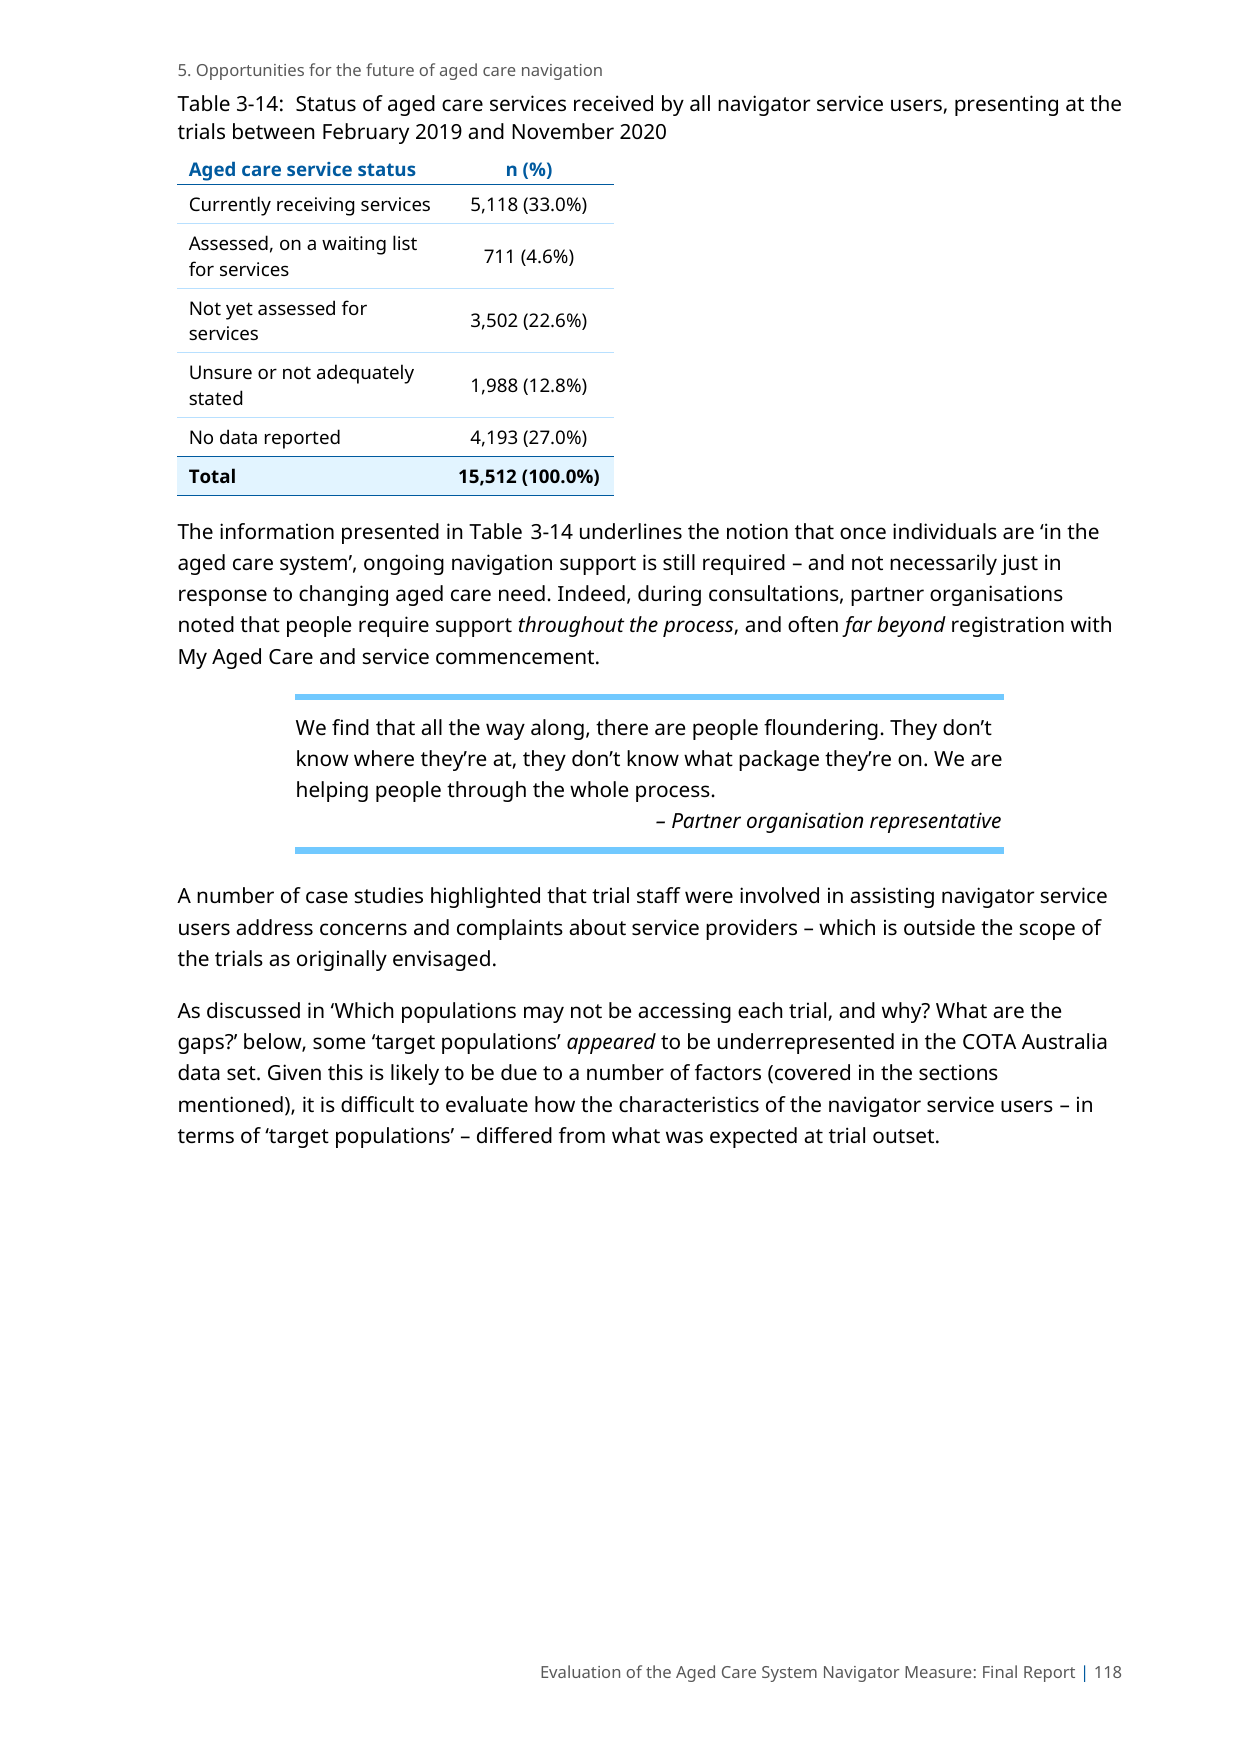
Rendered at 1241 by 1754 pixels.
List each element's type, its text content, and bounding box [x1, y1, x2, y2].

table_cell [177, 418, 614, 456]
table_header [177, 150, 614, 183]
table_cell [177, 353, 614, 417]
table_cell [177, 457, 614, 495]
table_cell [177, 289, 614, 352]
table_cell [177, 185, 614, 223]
text As discussed in ‘Which populations may not be accessing each trial, and why? What are the gaps?’ below, some ‘target populations’ appeared to be underrepresented in the COTA Australia data set. Given this is likely to be due to a number of factors (covered in the sections mentioned), it is difficult to evaluate how the characteristics of the navigator service users – in terms of ‘target populations’ – differed from what was expected at trial outset. [177, 996, 1122, 1149]
text A number of case studies highlighted that trial staff were involved in assisting navigator service users address concerns and complaints about service providers – which is outside the scope of the trials as originally envisaged. [177, 881, 1122, 972]
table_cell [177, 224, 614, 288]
text We find that all the way along, there are people floundering. They don’t know where they’re at, they don’t know what package they’re on. We are helping people through the whole process. [295, 700, 1004, 788]
text – Partner organisation representative [295, 788, 1004, 847]
